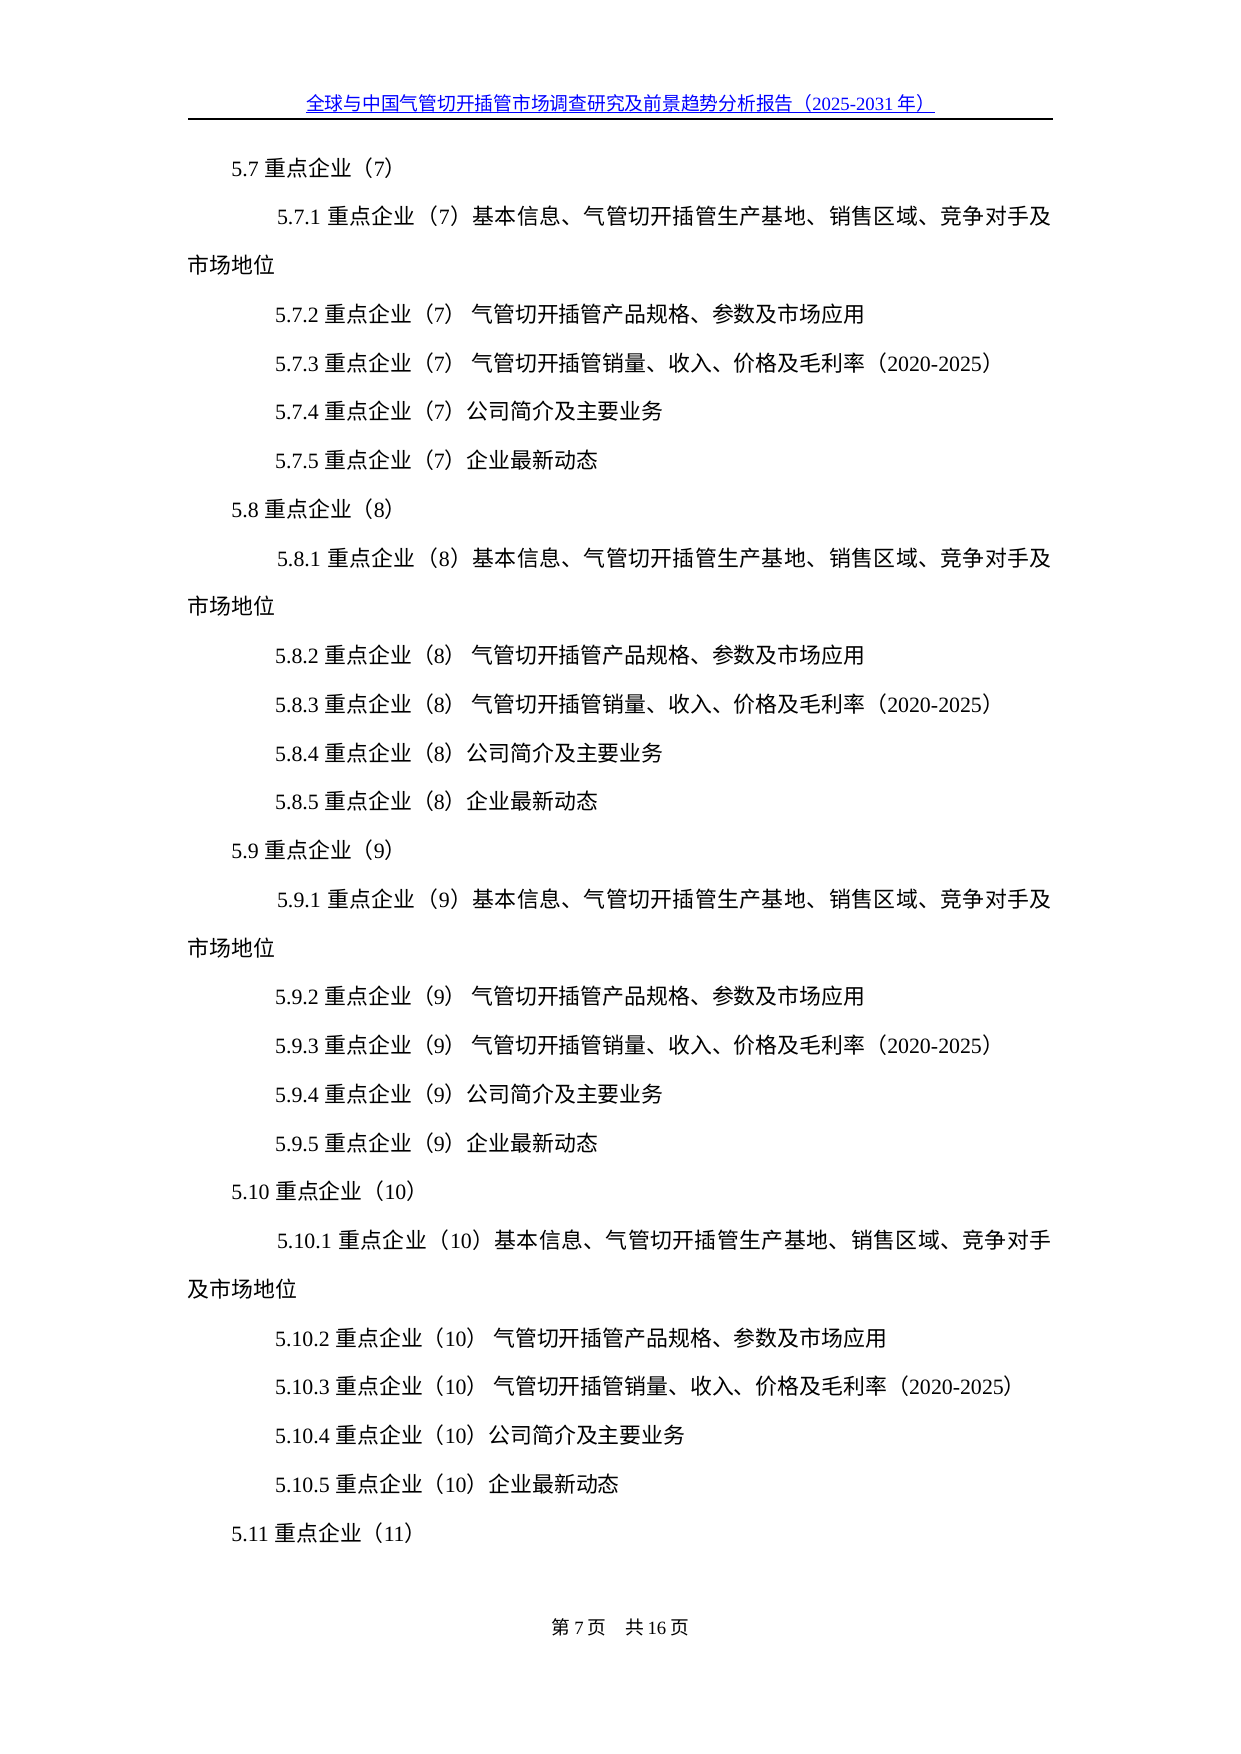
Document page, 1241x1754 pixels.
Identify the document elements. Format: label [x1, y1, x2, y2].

text [187, 150, 1053, 1548]
